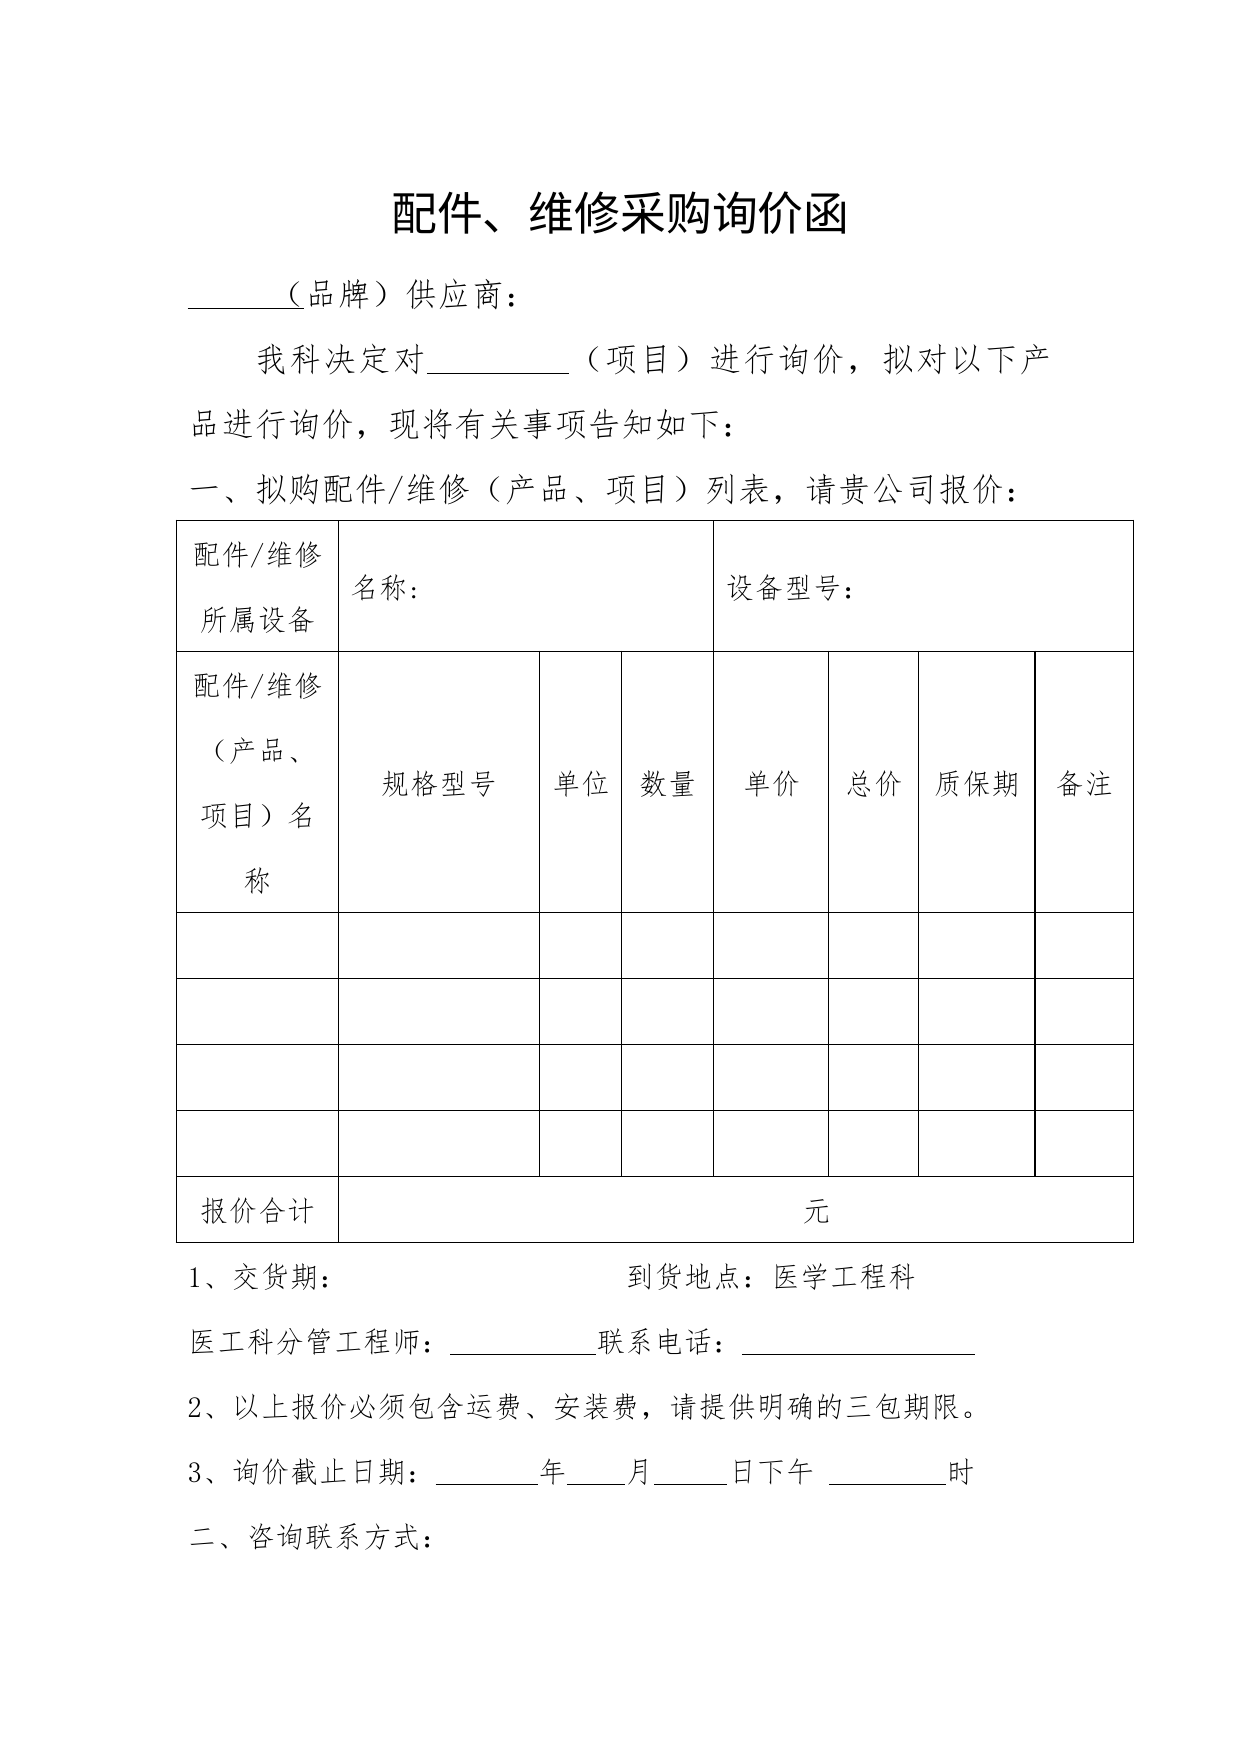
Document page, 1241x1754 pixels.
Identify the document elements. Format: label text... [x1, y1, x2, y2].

table_cell [919, 1111, 1034, 1176]
table_cell [177, 979, 338, 1044]
table_header 设备型号： [714, 521, 1133, 651]
table_cell 配件/维修（产品、项目）名称 [177, 652, 338, 912]
table_cell [714, 913, 828, 978]
table_cell [622, 979, 713, 1044]
table_cell [622, 1111, 713, 1176]
text 我科决定对 （项目）进行询价，拟对以下产品进行询价，现将有关事项告知如下： [187, 324, 1053, 454]
table_cell 总价 [829, 652, 918, 912]
table_cell [829, 1111, 918, 1176]
table_cell [1036, 1111, 1133, 1176]
table_cell [177, 1111, 338, 1176]
table_cell 单价 [714, 652, 828, 912]
table_cell [540, 979, 621, 1044]
table_cell 报价合计 [177, 1177, 338, 1242]
table_cell [339, 979, 539, 1044]
table_cell [177, 913, 338, 978]
text 3、询价截止日期： 年 月 日下午 时 [187, 1438, 1053, 1503]
text （品牌）供应商： [187, 259, 1053, 324]
table_cell [540, 913, 621, 978]
table_cell 质保期 [919, 652, 1034, 912]
text 配件、维修采购询价函 [187, 162, 1053, 259]
table_header 名称: [339, 521, 713, 651]
table_cell [829, 979, 918, 1044]
table_header 配件/维修所属设备 [177, 521, 338, 651]
table_cell [622, 913, 713, 978]
table_cell [339, 913, 539, 978]
text 医工科分管工程师： 联系电话： [187, 1308, 1053, 1373]
table_cell [714, 1111, 828, 1176]
table_cell 备注 [1036, 652, 1133, 912]
table_cell [829, 913, 918, 978]
table_cell [540, 1045, 621, 1110]
text 一、拟购配件/维修（产品、项目）列表，请贵公司报价： [187, 454, 1053, 519]
table_cell [622, 1045, 713, 1110]
table_cell [540, 1111, 621, 1176]
table_cell [714, 1045, 828, 1110]
table_cell 规格型号 [339, 652, 539, 912]
table_cell 数量 [622, 652, 713, 912]
table_cell [714, 979, 828, 1044]
table_cell [1036, 1045, 1133, 1110]
table_cell [339, 1111, 539, 1176]
table_cell [339, 1045, 539, 1110]
table_cell [919, 979, 1034, 1044]
table_cell [177, 1045, 338, 1110]
table_cell [919, 1045, 1034, 1110]
text 2、以上报价必须包含运费、安装费，请提供明确的三包期限。 [187, 1373, 1053, 1438]
table_cell [919, 913, 1034, 978]
table_cell 元 [339, 1177, 1133, 1242]
table_cell [1036, 913, 1133, 978]
table_cell 单位 [540, 652, 621, 912]
text 二、咨询联系方式： [187, 1503, 1053, 1568]
list 交货期： 到货地点：医学工程科 [187, 1243, 1053, 1308]
table_cell [829, 1045, 918, 1110]
table_cell [1036, 979, 1133, 1044]
